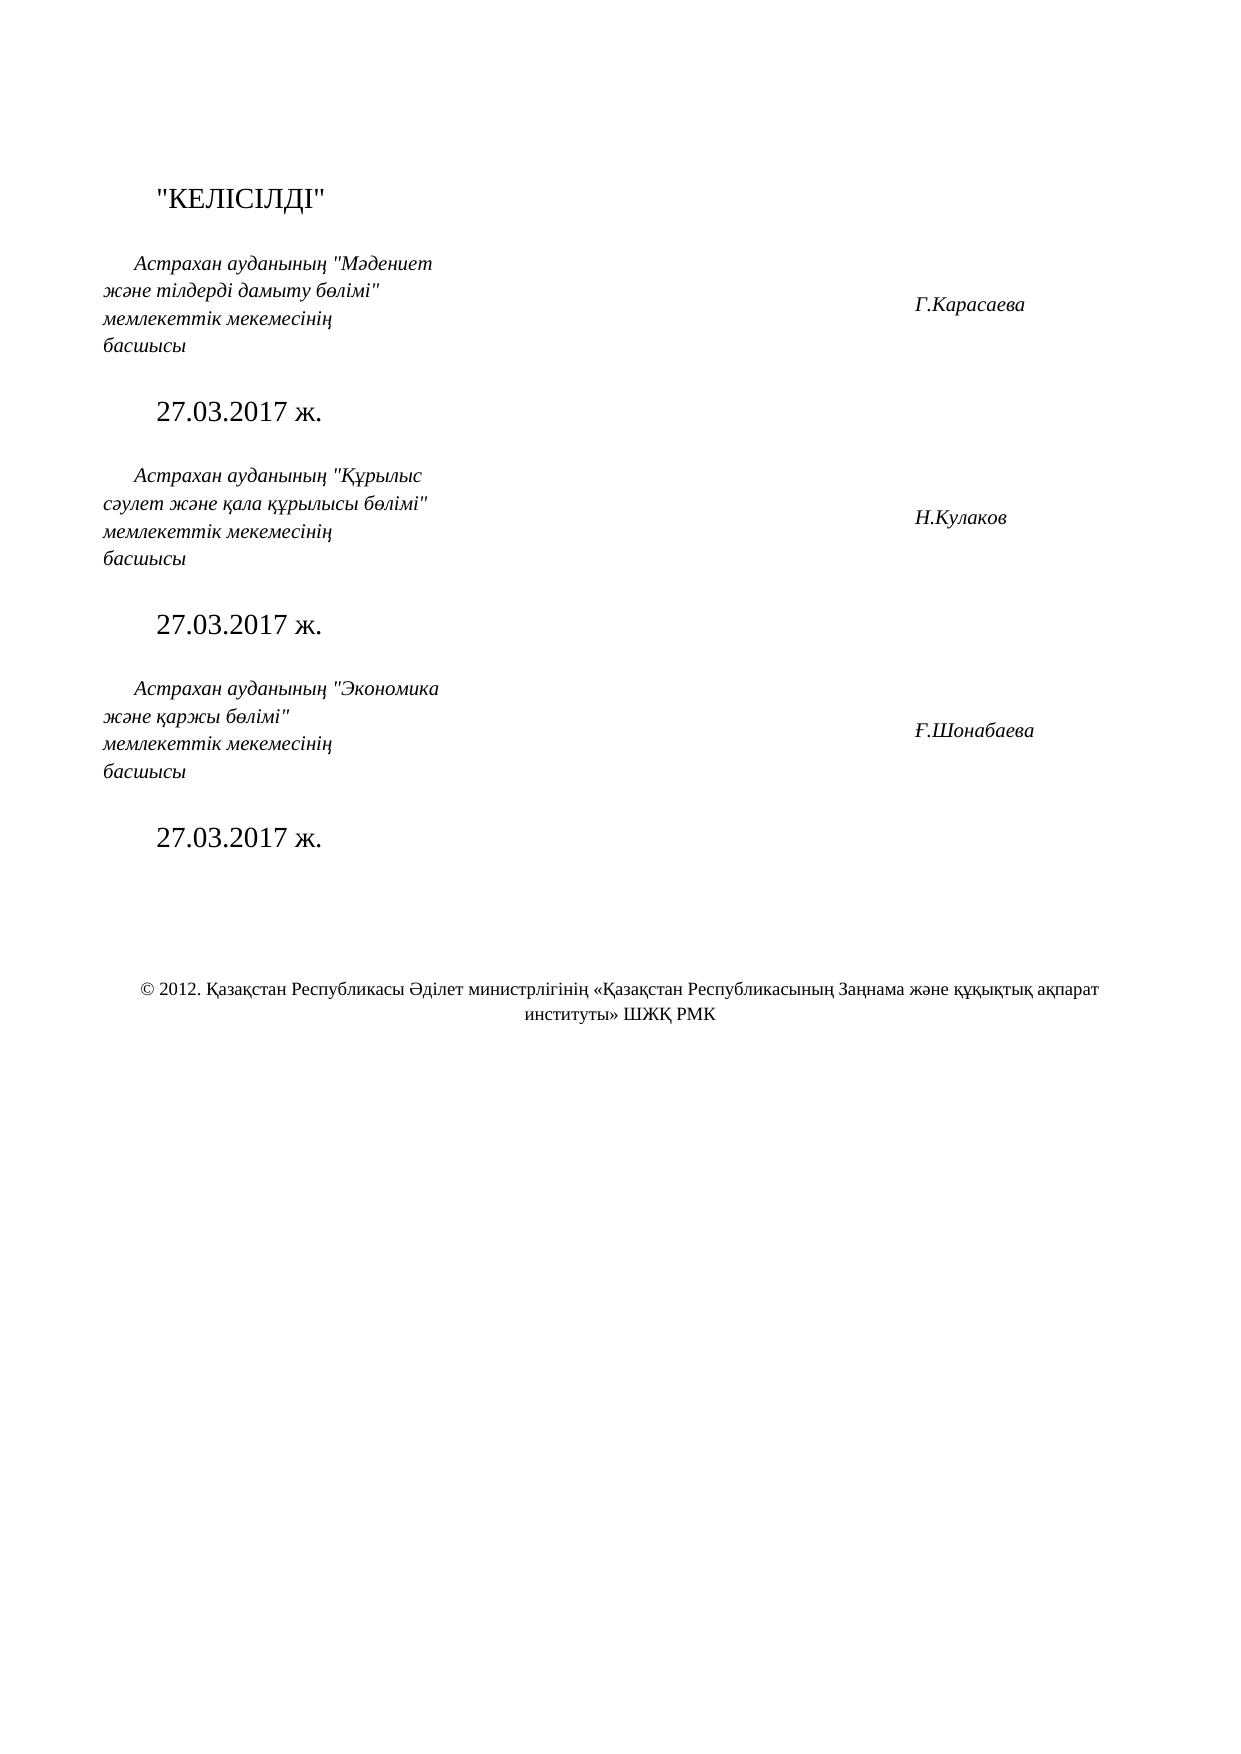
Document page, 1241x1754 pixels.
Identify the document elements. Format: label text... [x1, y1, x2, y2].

text "КЕЛІСІЛДІ" [112, 150, 1128, 245]
text 27.03.2017 ж. [112, 788, 1128, 883]
text 27.03.2017 ж. [112, 363, 1128, 458]
table_header Г.Карасаева [913, 249, 1240, 363]
table_header Ғ.Шонабаева [913, 675, 1240, 788]
text © 2012. Қазақстан Республикасы Әділет министрлігінің «Қазақстан Республикасының Заңнама және құқықтық ақпарат институты» ШЖҚ РМК [112, 978, 1128, 1024]
text 27.03.2017 ж. [112, 576, 1128, 671]
table_header Астрахан ауданының "Мәдениет және тілдерді дамыту бөлімі" мемлекеттік мекемесінің басшысы [101, 249, 913, 363]
table_header Астрахан ауданының "Құрылыс сәулет және қала құрылысы бөлімі" мемлекеттік мекемесінің басшысы [101, 462, 913, 576]
table_header Астрахан ауданының "Экономика және қаржы бөлімі" мемлекеттік мекемесінің басшысы [101, 675, 913, 788]
table_header Н.Кулаков [913, 462, 1240, 576]
